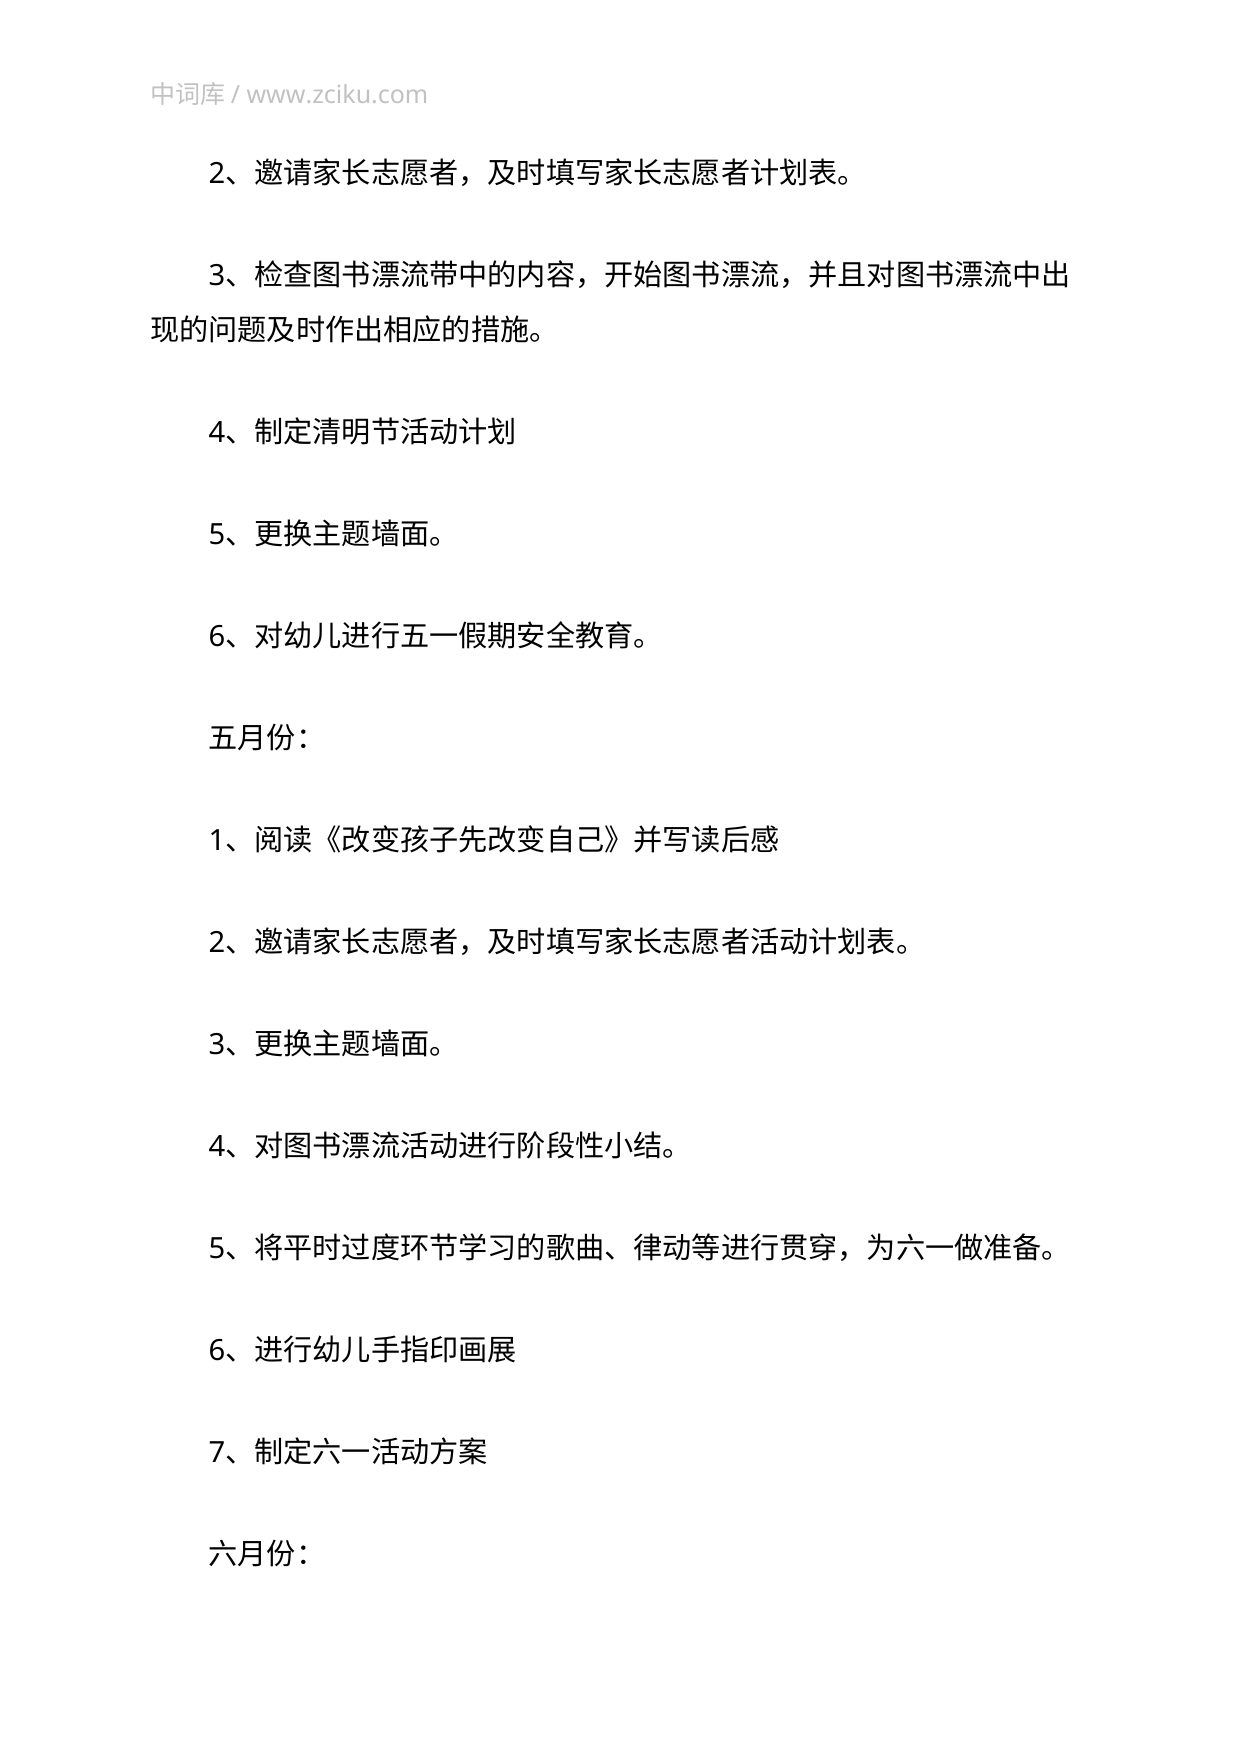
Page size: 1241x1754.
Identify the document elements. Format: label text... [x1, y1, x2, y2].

text 5、将平时过度环节学习的歌曲、律动等进行贯穿，为六一做准备。 [150, 1224, 1090, 1267]
text 6、进行幼儿手指印画展 [150, 1326, 1090, 1369]
text 六月份： [150, 1530, 1090, 1573]
text 7、制定六一活动方案 [150, 1428, 1090, 1471]
text 1、阅读《改变孩子先改变自己》并写读后感 [150, 816, 1090, 859]
text 4、制定清明节活动计划 [150, 409, 1090, 451]
text 4、对图书漂流活动进行阶段性小结。 [150, 1122, 1090, 1165]
text 3、更换主题墙面。 [150, 1020, 1090, 1063]
text 2、邀请家长志愿者，及时填写家长志愿者活动计划表。 [150, 918, 1090, 961]
text 3、检查图书漂流带中的内容，开始图书漂流，并且对图书漂流中出现的问题及时作出相应的措施。 [150, 252, 1090, 349]
text 五月份： [150, 715, 1090, 757]
text 5、更换主题墙面。 [150, 511, 1090, 553]
text 2、邀请家长志愿者，及时填写家长志愿者计划表。 [150, 150, 1090, 192]
text 6、对幼儿进行五一假期安全教育。 [150, 613, 1090, 655]
